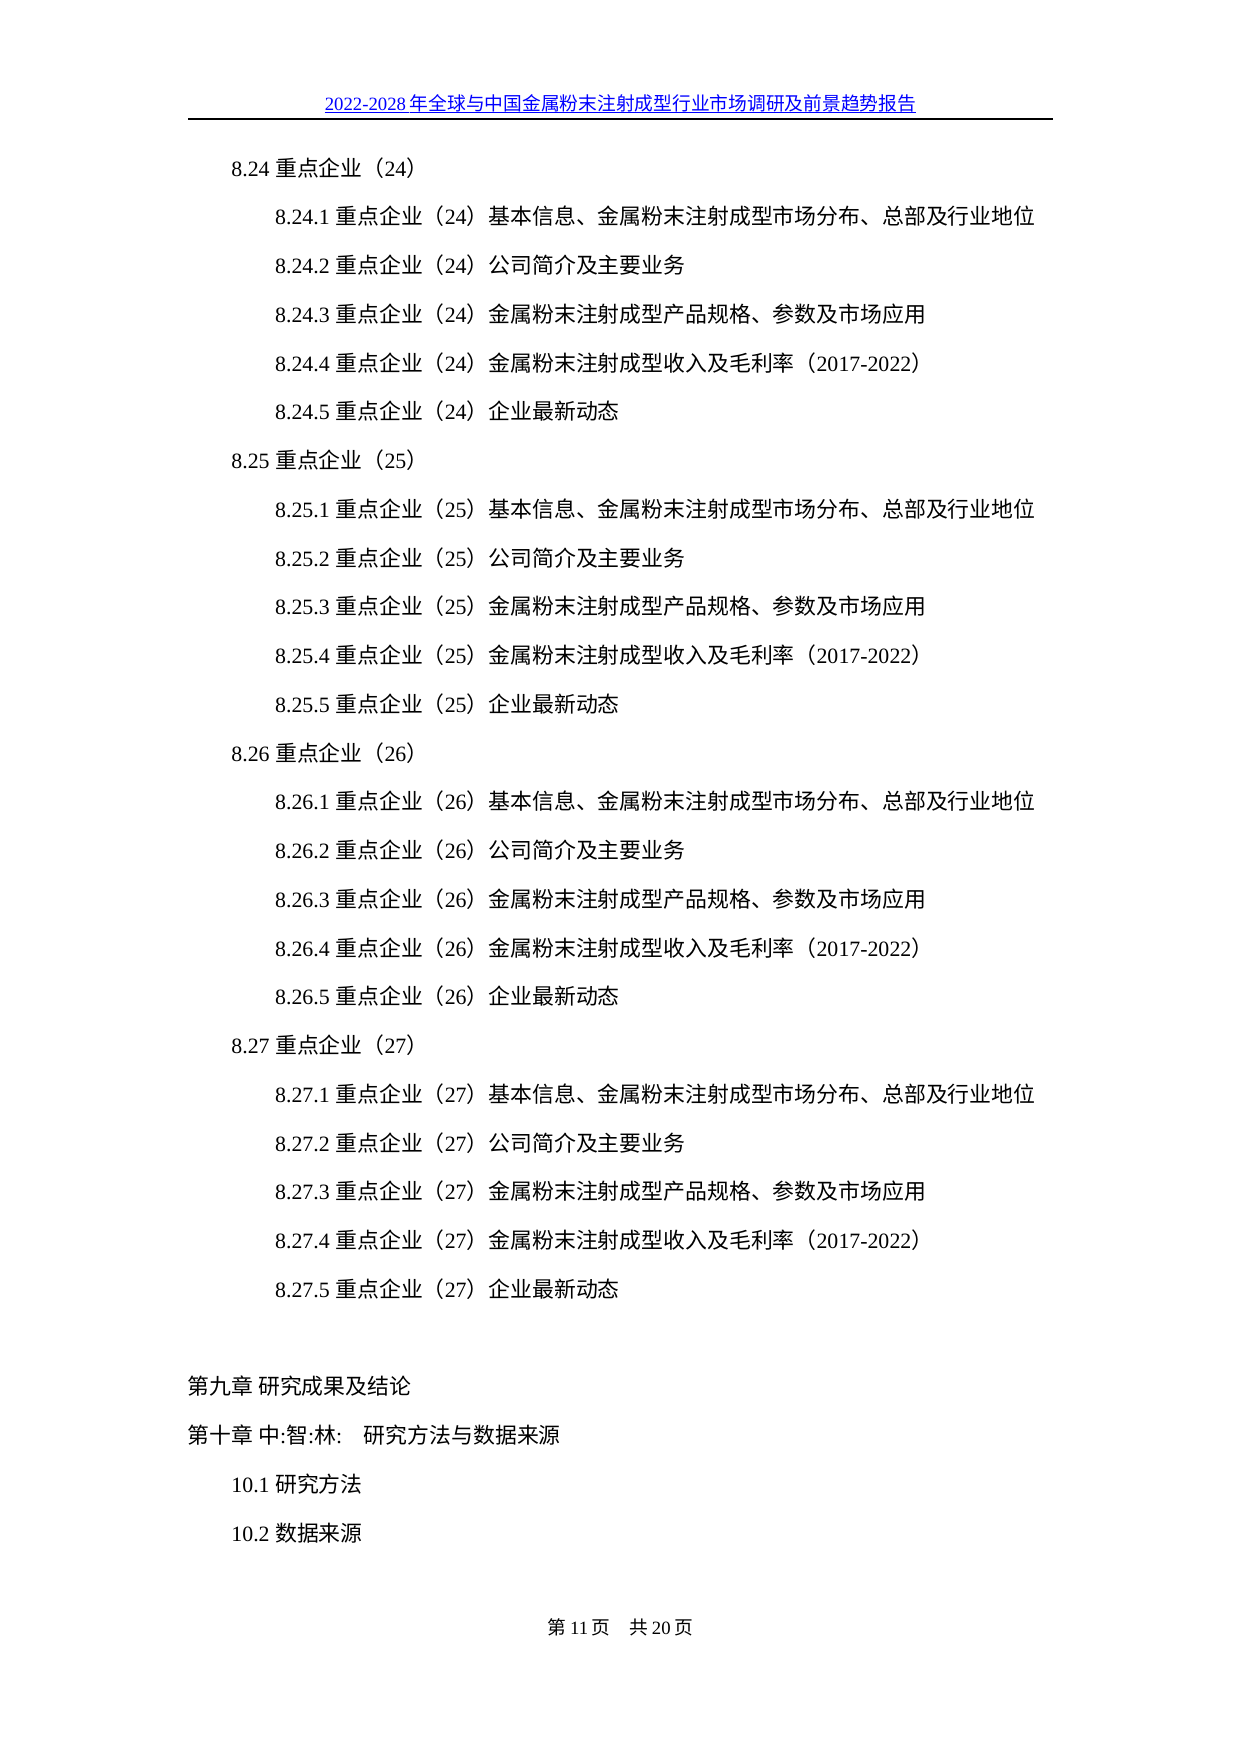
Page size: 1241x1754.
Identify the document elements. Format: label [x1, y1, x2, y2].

text [187, 150, 1053, 1548]
